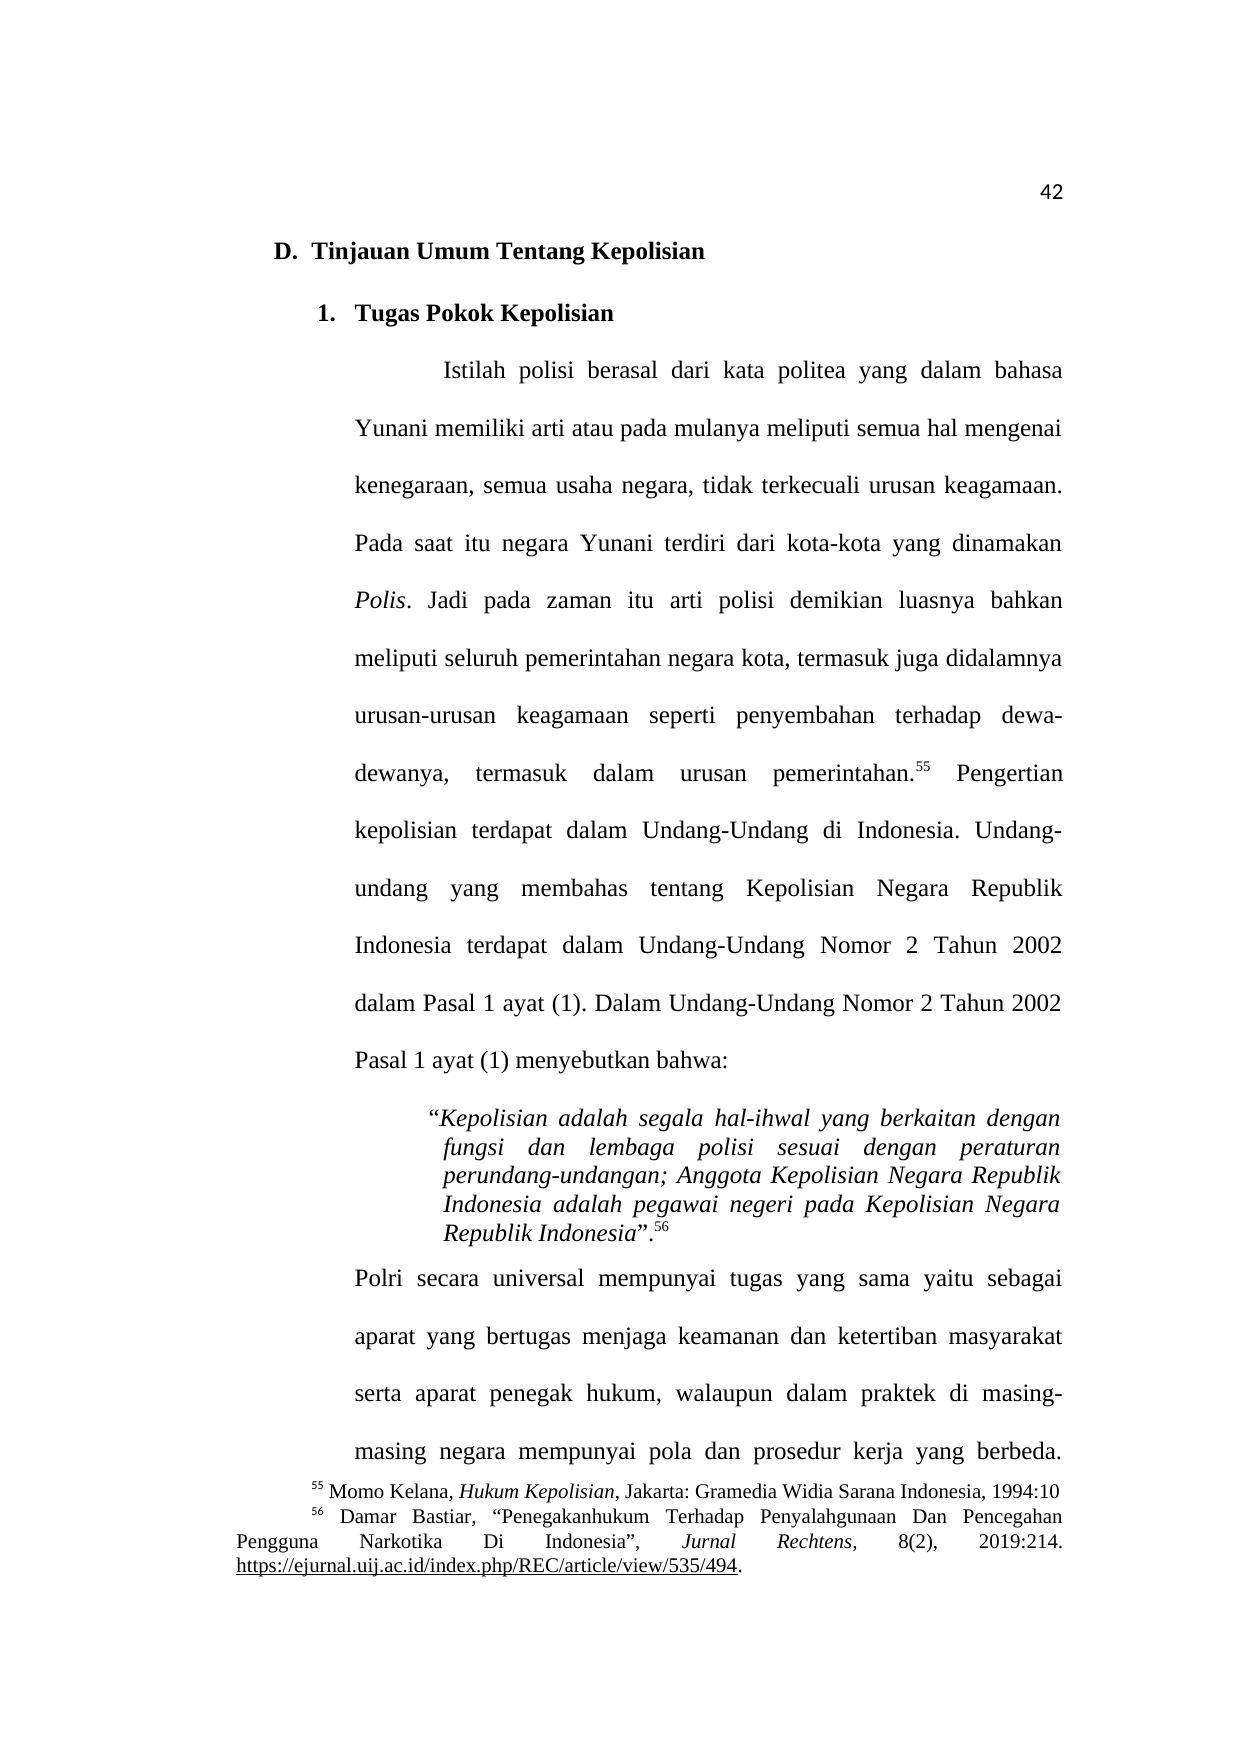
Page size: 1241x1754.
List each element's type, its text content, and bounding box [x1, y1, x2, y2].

text Istilah polisi berasal dari kata politea yang dalam bahasa Yunani memiliki arti atau pada mulanya meliputi semua hal mengenai kenegaraan, semua usaha negara, tidak terkecuali urusan keagamaan. Pada saat itu negara Yunani terdiri dari kota-kota yang dinamakan Polis. Jadi pada zaman itu arti polisi demikian luasnya bahkan meliputi seluruh pemerintahan negara kota, termasuk juga didalamnya urusan-urusan keagamaan seperti penyembahan terhadap dewa-dewanya, termasuk dalam urusan pemerintahan. Pengertian kepolisian terdapat dalam Undang-Undang di Indonesia. Undang-undang yang membahas tentang Kepolisian Negara Republik Indonesia terdapat dalam Undang-Undang Nomor 2 Tahun 2002 dalam Pasal 1 ayat (1). Dalam Undang-Undang Nomor 2 Tahun 2002 Pasal 1 ayat (1) menyebutkan bahwa: [354, 355, 1063, 1074]
text “Kepolisian adalah segala hal-ihwal yang berkaitan dengan fungsi dan lembaga polisi sesuai dengan peraturan perundang-undangan; Anggota Kepolisian Negara Republik Indonesia adalah pegawai negeri pada Kepolisian Negara Republik Indonesia”. [428, 1103, 1063, 1247]
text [354, 1263, 1063, 1464]
subtitle Tinjauan Umum Tentang Kepolisian [274, 236, 1063, 265]
subtitle Tugas Pokok Kepolisian [317, 298, 1063, 327]
